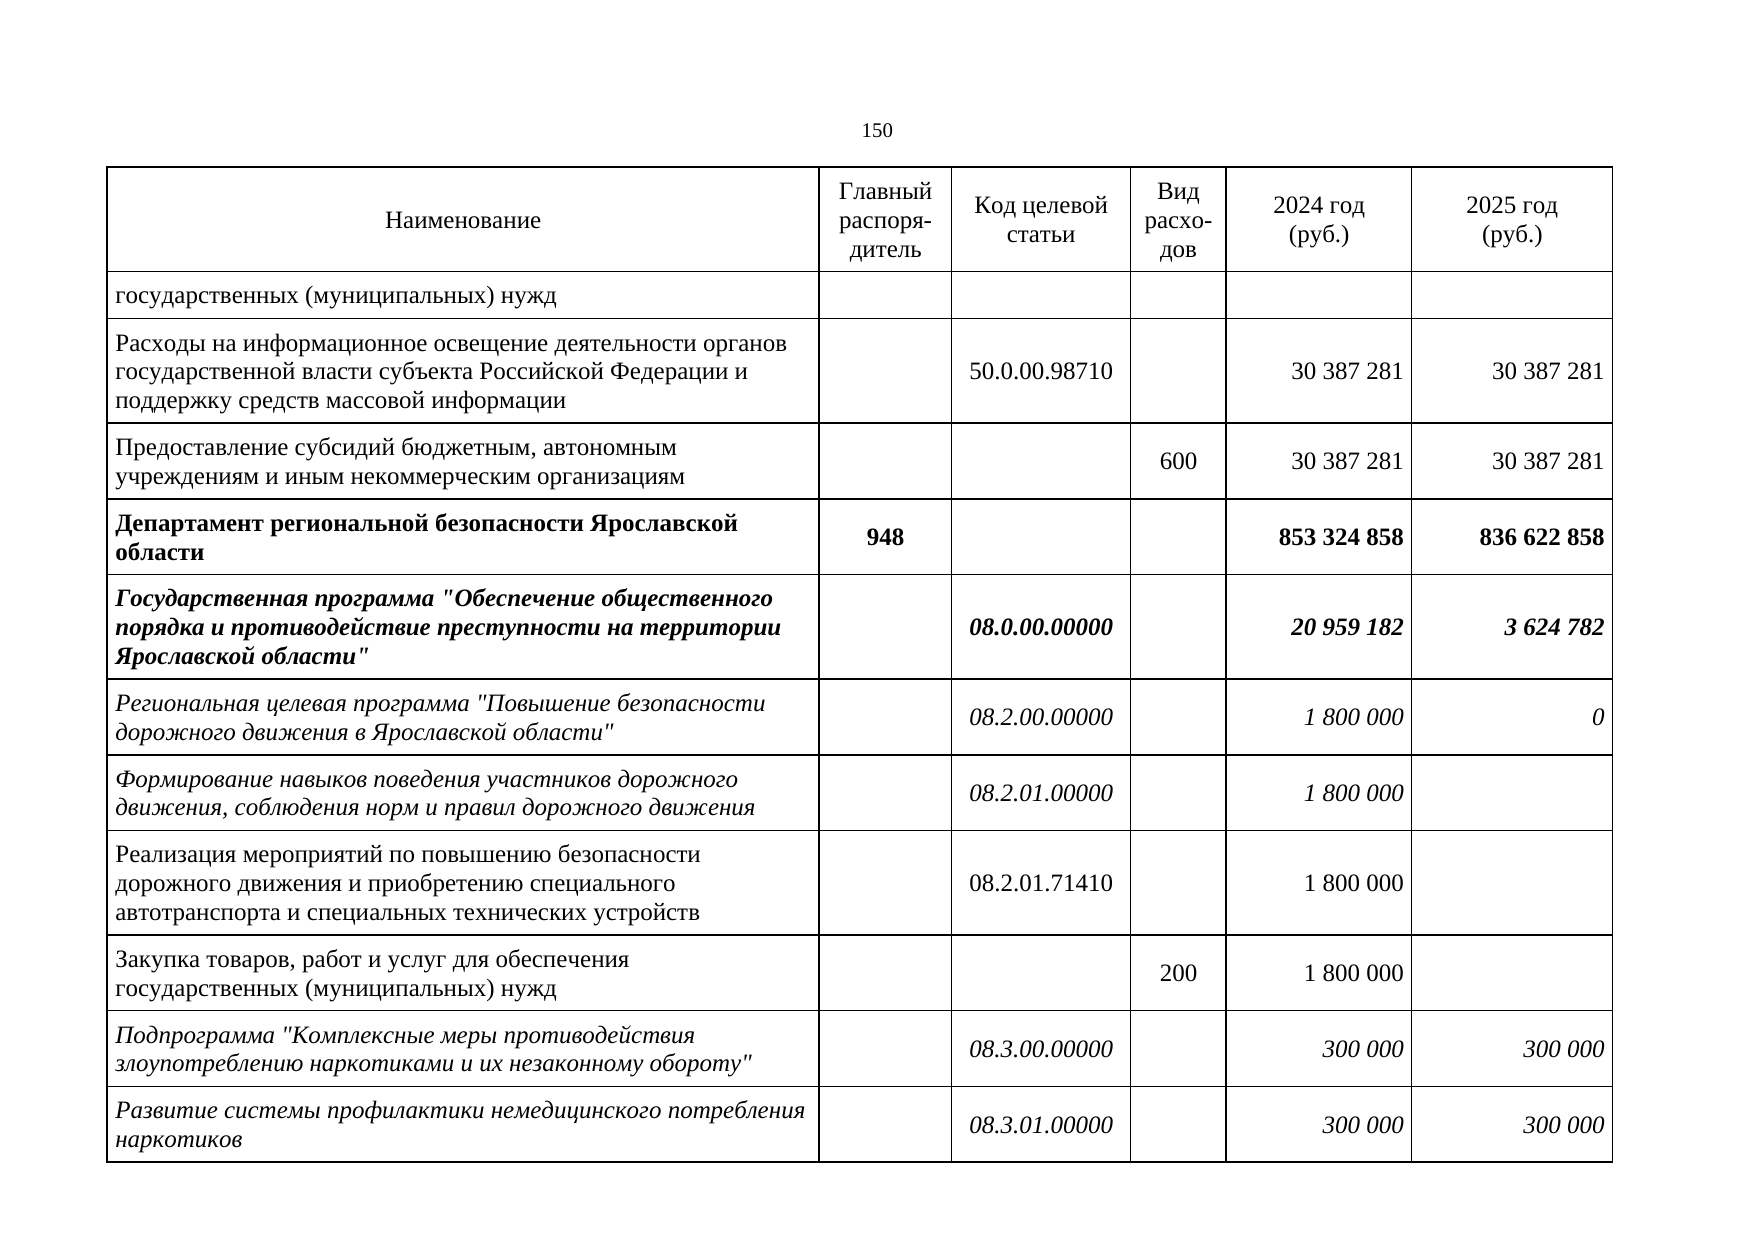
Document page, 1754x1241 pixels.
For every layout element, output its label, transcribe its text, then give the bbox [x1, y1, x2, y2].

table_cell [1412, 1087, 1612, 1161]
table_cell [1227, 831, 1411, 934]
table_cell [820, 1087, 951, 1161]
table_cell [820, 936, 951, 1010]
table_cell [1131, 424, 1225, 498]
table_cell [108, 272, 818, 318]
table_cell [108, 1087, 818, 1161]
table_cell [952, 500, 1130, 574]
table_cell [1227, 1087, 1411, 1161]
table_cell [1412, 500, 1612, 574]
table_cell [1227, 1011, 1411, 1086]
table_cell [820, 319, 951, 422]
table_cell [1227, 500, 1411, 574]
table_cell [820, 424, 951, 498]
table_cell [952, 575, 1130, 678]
table_header Код целевой статьи [952, 168, 1130, 271]
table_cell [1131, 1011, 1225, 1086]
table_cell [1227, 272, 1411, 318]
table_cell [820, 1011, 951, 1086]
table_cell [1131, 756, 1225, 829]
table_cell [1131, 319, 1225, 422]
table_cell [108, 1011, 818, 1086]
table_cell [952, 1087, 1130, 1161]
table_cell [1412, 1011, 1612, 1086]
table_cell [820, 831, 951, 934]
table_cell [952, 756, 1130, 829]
table_header Главный распоря-дитель [820, 168, 951, 271]
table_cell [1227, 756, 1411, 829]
table_header Вид расхо-дов [1131, 168, 1225, 271]
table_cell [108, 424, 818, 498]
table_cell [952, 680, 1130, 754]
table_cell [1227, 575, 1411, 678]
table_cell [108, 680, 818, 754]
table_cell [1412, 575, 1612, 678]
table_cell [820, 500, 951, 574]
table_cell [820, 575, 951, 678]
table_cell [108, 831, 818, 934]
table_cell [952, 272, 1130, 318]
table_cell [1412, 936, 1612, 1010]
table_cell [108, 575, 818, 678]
table_header 2024 год (руб.) [1227, 168, 1411, 271]
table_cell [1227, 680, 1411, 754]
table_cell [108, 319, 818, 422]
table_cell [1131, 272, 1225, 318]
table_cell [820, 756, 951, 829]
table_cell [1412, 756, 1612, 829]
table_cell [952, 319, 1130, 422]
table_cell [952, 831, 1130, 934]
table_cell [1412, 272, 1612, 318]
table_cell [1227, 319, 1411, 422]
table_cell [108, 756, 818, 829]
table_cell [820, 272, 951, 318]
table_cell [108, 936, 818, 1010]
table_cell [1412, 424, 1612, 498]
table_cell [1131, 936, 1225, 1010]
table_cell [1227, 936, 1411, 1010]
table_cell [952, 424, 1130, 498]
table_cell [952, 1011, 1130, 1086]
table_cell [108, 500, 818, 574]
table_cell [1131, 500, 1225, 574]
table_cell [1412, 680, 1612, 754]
table_header Наименование [108, 168, 818, 271]
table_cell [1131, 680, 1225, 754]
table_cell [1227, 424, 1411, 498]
table_header 2025 год (руб.) [1412, 168, 1612, 271]
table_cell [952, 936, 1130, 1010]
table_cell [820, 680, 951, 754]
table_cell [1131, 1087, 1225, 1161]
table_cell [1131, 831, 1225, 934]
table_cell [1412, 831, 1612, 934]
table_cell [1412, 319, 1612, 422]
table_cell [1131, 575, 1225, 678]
